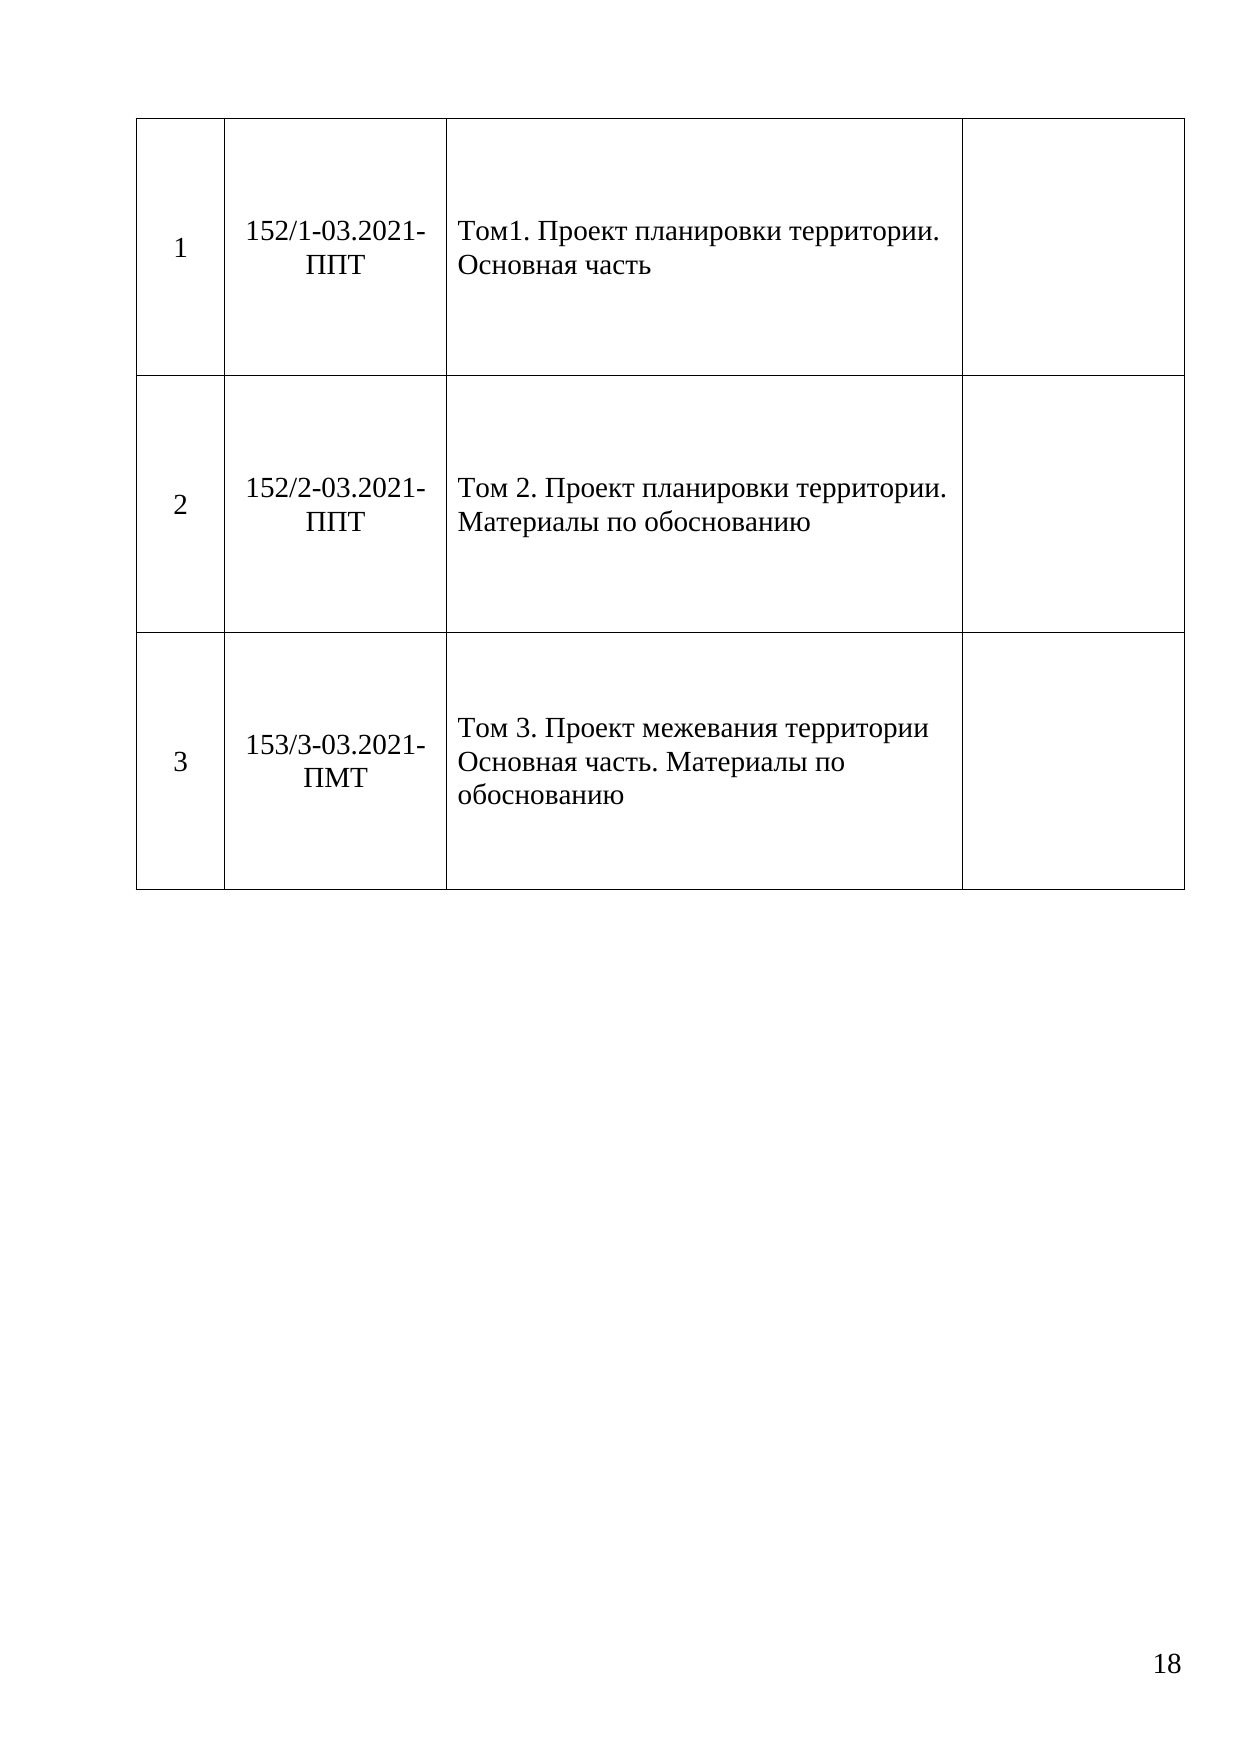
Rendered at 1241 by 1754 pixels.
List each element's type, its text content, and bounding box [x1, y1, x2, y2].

table_cell 3 [137, 633, 224, 888]
table_cell Том1. Проект планировки территории. Основная часть [447, 119, 962, 375]
table_cell 1 [137, 119, 224, 375]
table_cell Том 3. Проект межевания территории Основная часть. Материалы по обоснованию [447, 633, 962, 888]
table_cell 152/1-03.2021-ППТ [225, 119, 446, 375]
table_cell [963, 633, 1184, 888]
table_cell 2 [137, 376, 224, 632]
table_cell 152/2-03.2021-ППТ [225, 376, 446, 632]
table_cell 153/3-03.2021-ПМТ [225, 633, 446, 888]
table_cell [963, 376, 1184, 632]
table_cell [963, 119, 1184, 375]
table_cell Том 2. Проект планировки территории. Материалы по обоснованию [447, 376, 962, 632]
